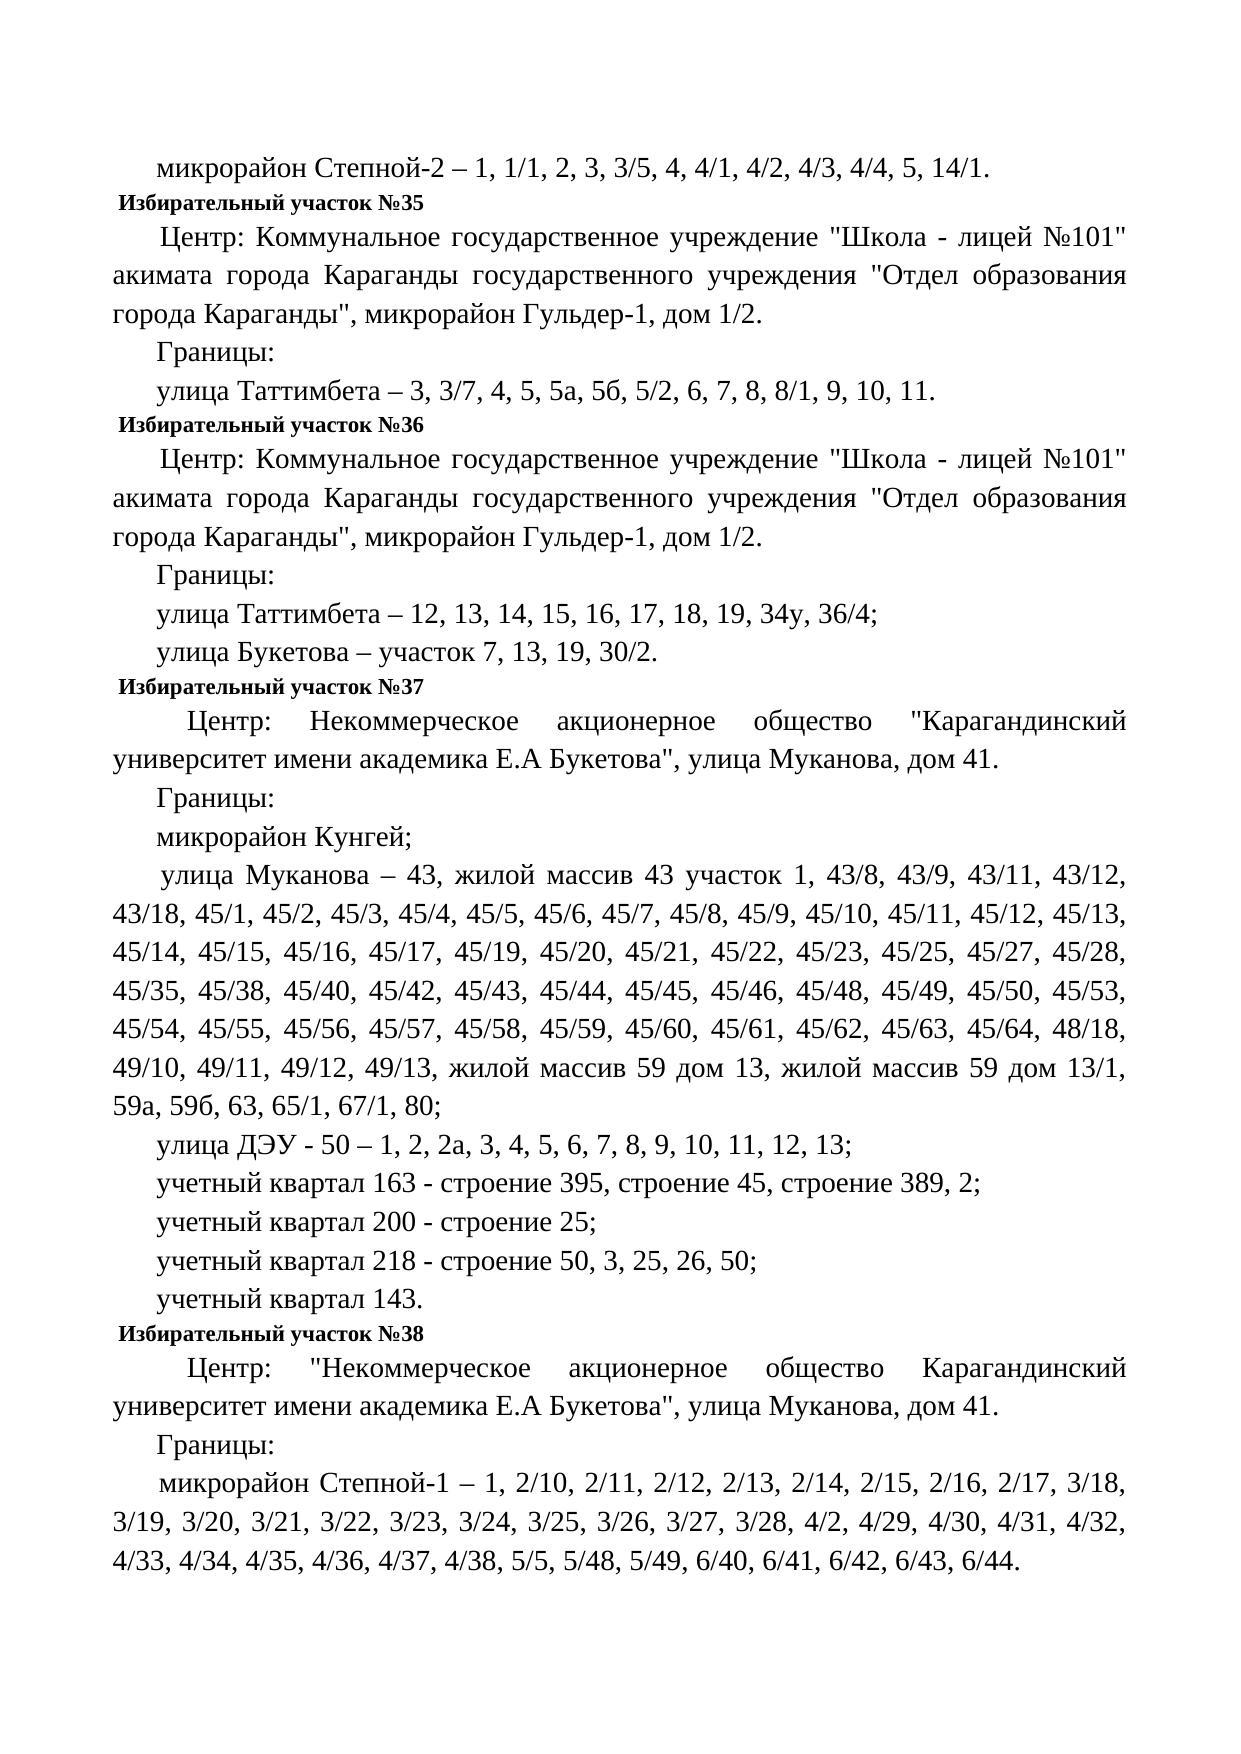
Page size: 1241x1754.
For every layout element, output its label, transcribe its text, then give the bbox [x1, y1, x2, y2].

text микрорайон Степной-2 – 1, 1/1, 2, 3, 3/5, 4, 4/1, 4/2, 4/3, 4/4, 5, 14/1. [112, 150, 1128, 183]
text Центр: Некоммерческое акционерное общество "Карагандинский университет имени академика Е.А Букетова", улица Муканова, дом 41. [112, 703, 1128, 775]
text учетный квартал 163 - строение 395, строение 45, строение 389, 2; [112, 1166, 1128, 1199]
text улица Таттимбета – 3, 3/7, 4, 5, 5а, 5б, 5/2, 6, 7, 8, 8/1, 9, 10, 11. [112, 373, 1128, 406]
text Центр: Коммунальное государственное учреждение "Школа - лицей №101" акимата города Караганды государственного учреждения "Отдел образования города Караганды", микрорайон Гульдер-1, дом 1/2. [112, 219, 1128, 329]
text улица Таттимбета – 12, 13, 14, 15, 16, 17, 18, 19, 34у, 36/4; [112, 596, 1128, 629]
text учетный квартал 218 - строение 50, 3, 25, 26, 50; [112, 1243, 1128, 1276]
text учетный квартал 143. [112, 1281, 1128, 1315]
text улица ДЭУ - 50 – 1, 2, 2а, 3, 4, 5, 6, 7, 8, 9, 10, 11, 12, 13; [112, 1127, 1128, 1161]
text улица Букетова – участок 7, 13, 19, 30/2. [112, 634, 1128, 668]
text Избирательный участок №36 [112, 411, 1128, 438]
text Границы: [112, 1427, 1128, 1461]
text Избирательный участок №38 [112, 1320, 1128, 1346]
text микрорайон Степной-1 – 1, 2/10, 2/11, 2/12, 2/13, 2/14, 2/15, 2/16, 2/17, 3/18, 3/19, 3/20, 3/21, 3/22, 3/23, 3/24, 3/25, 3/26, 3/27, 3/28, 4/2, 4/29, 4/30, 4/31, 4/32, 4/33, 4/34, 4/35, 4/36, 4/37, 4/38, 5/5, 5/48, 5/49, 6/40, 6/41, 6/42, 6/43, 6/44. [112, 1466, 1128, 1576]
text Центр: Коммунальное государственное учреждение "Школа - лицей №101" акимата города Караганды государственного учреждения "Отдел образования города Караганды", микрорайон Гульдер-1, дом 1/2. [112, 442, 1128, 552]
text Границы: [112, 780, 1128, 814]
text Избирательный участок №35 [112, 188, 1128, 215]
text микрорайон Кунгей; [112, 819, 1128, 852]
text улица Муканова – 43, жилой массив 43 участок 1, 43/8, 43/9, 43/11, 43/12, 43/18, 45/1, 45/2, 45/3, 45/4, 45/5, 45/6, 45/7, 45/8, 45/9, 45/10, 45/11, 45/12, 45/13, 45/14, 45/15, 45/16, 45/17, 45/19, 45/20, 45/21, 45/22, 45/23, 45/25, 45/27, 45/28, 45/35, 45/38, 45/40, 45/42, 45/43, 45/44, 45/45, 45/46, 45/48, 45/49, 45/50, 45/53, 45/54, 45/55, 45/56, 45/57, 45/58, 45/59, 45/60, 45/61, 45/62, 45/63, 45/64, 48/18, 49/10, 49/11, 49/12, 49/13, жилой массив 59 дом 13, жилой массив 59 дом 13/1, 59а, 59б, 63, 65/1, 67/1, 80; [112, 857, 1128, 1122]
text Границы: [112, 557, 1128, 591]
text Центр: "Некоммерческое акционерное общество Карагандинский университет имени академика Е.А Букетова", улица Муканова, дом 41. [112, 1350, 1128, 1422]
text учетный квартал 200 - строение 25; [112, 1204, 1128, 1238]
text Избирательный участок №37 [112, 673, 1128, 699]
text Границы: [112, 334, 1128, 368]
